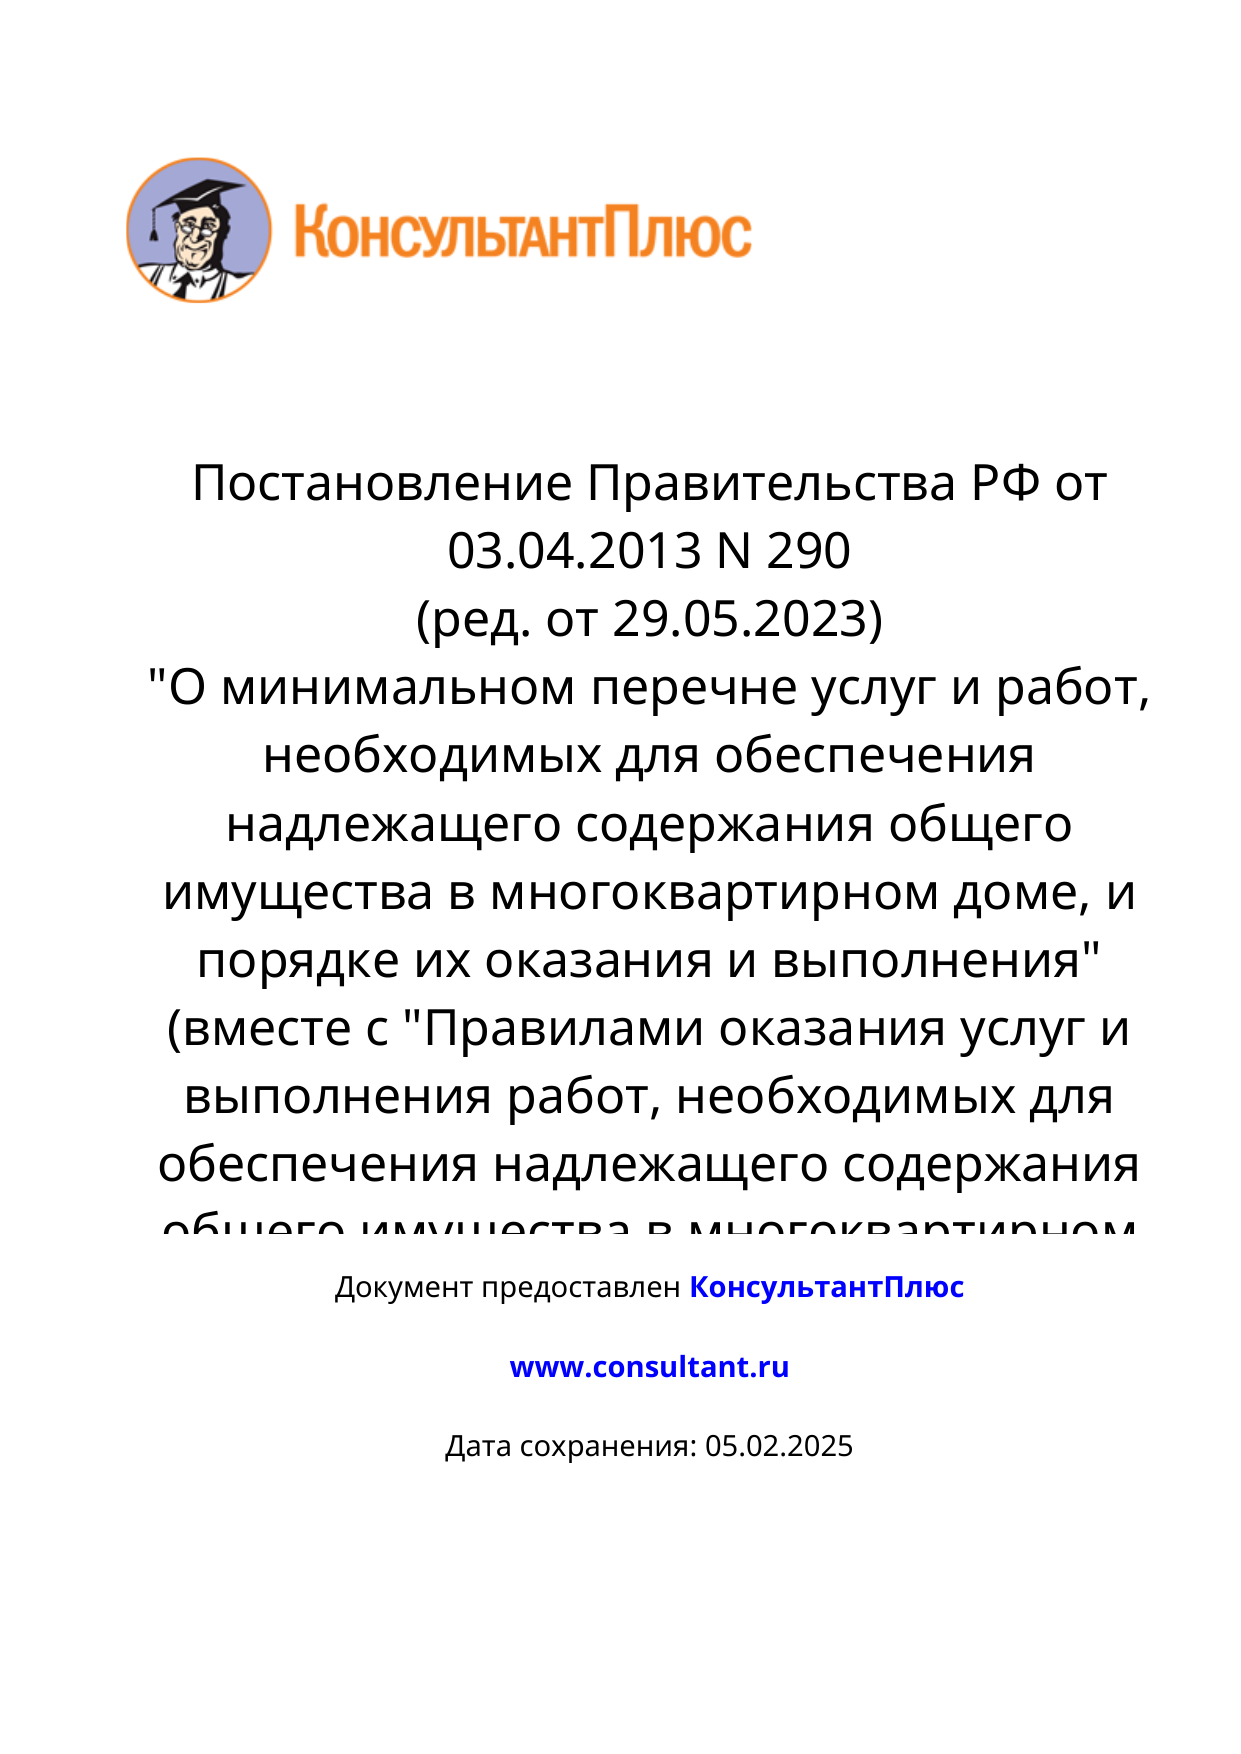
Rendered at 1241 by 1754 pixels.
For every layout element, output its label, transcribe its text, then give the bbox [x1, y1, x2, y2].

table_cell Документ предоставлен КонсультантПлюс www.consultant.ru Дата сохранения: 05.02.2025 [118, 1240, 1181, 1531]
table_cell Постановление Правительства РФ от 03.04.2013 N 290 (ред. от 29.05.2023) "О минимальном перечне услуг и работ, необходимых для обеспечения надлежащего содержания общего имущества в многоквартирном доме, и порядке их оказания и выполнения" (вместе с "Правилами оказания услуг и выполнения работ, необходимых для обеспечения надлежащего содержания общего имущества в многоквартирном доме") [118, 441, 1181, 1240]
picture [126, 156, 752, 305]
table_header [118, 150, 1181, 441]
